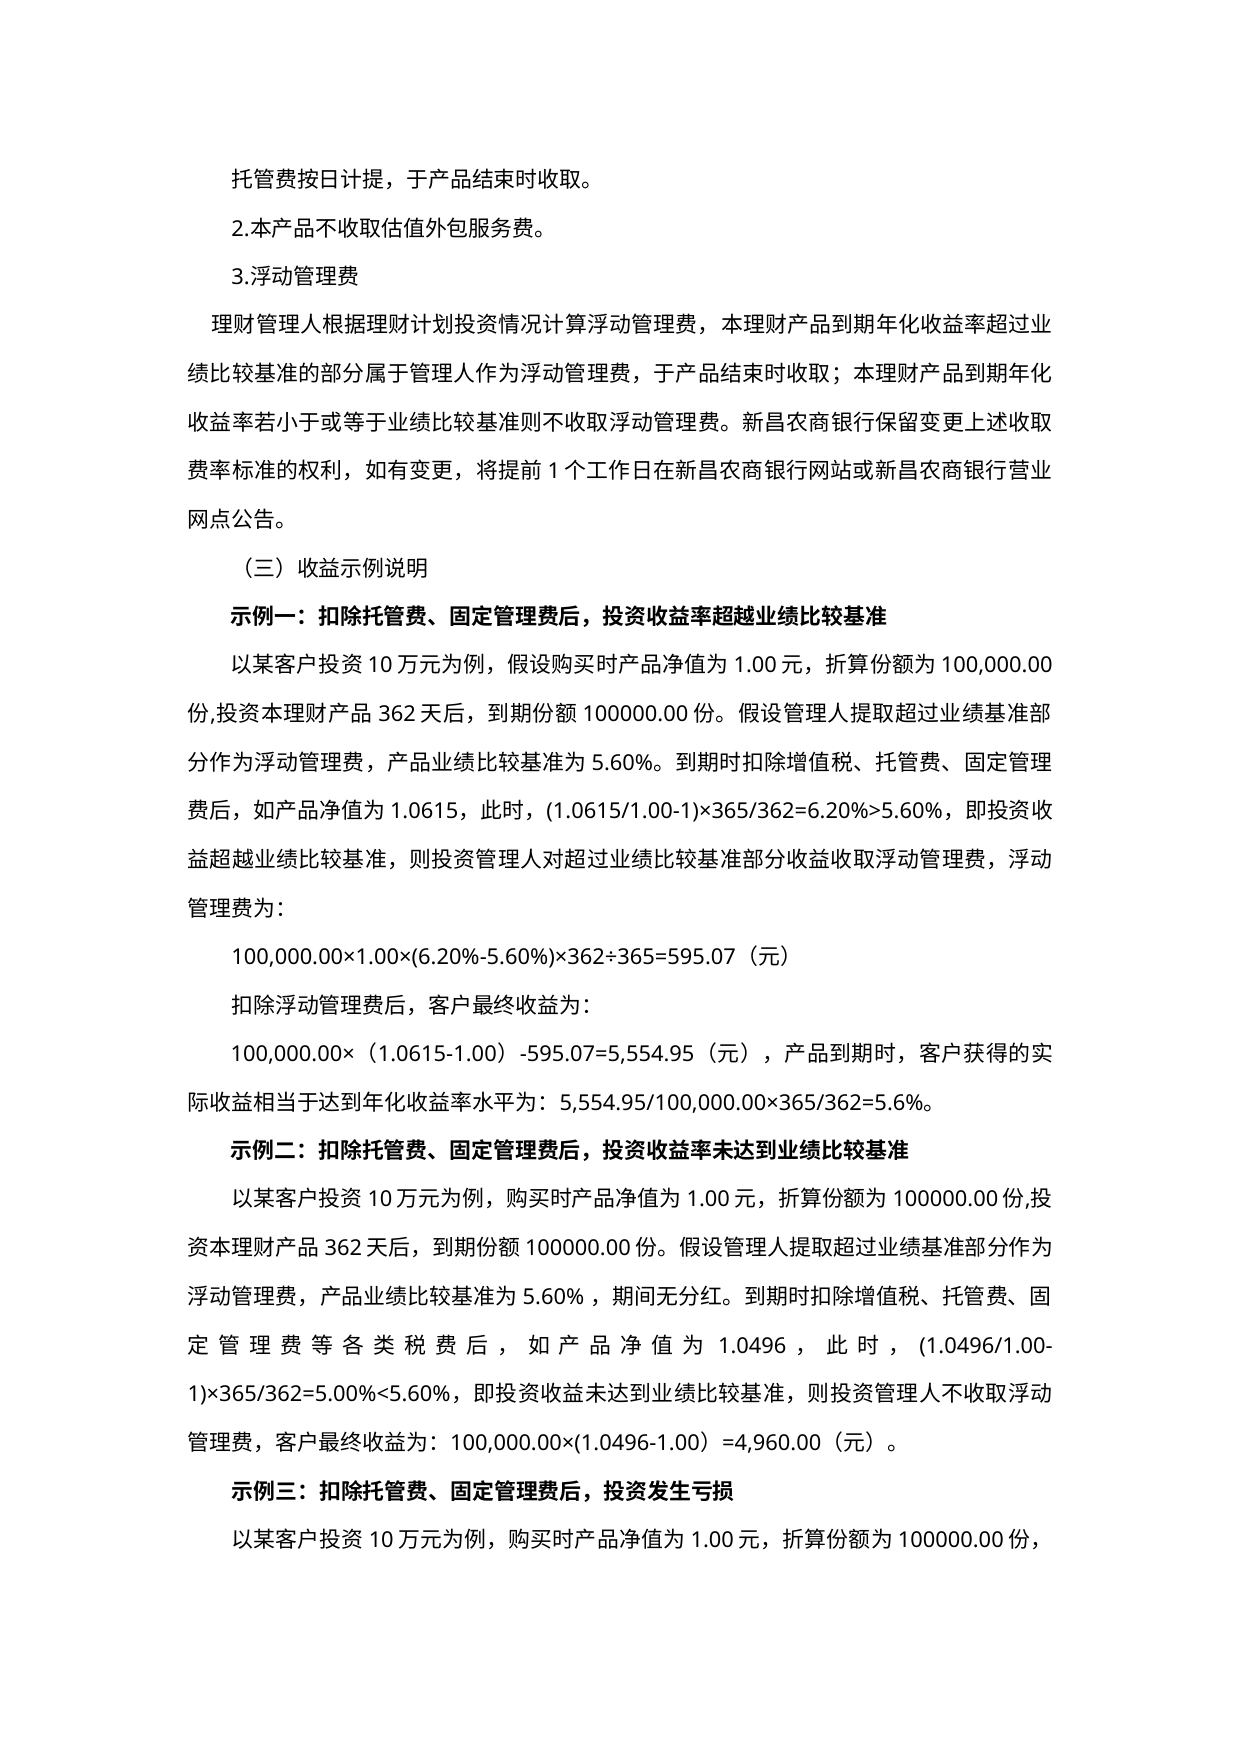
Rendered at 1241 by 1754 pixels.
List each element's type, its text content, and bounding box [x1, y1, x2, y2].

text 2.本产品不收取估值外包服务费。 [187, 210, 1053, 243]
text 扣除浮动管理费后，客户最终收益为： [187, 987, 1053, 1020]
text 100,000.00×1.00×(6.20%-5.60%)×362÷365=595.07（元） [187, 939, 1053, 972]
text 以某客户投资10万元为例，假设购买时产品净值为1.00元，折算份额为100,000.00份,投资本理财产品362天后，到期份额100000.00份。假设管理人提取超过业绩基准部分作为浮动管理费，产品业绩比较基准为5.60%。到期时扣除增值税、托管费、固定管理费后，如产品净值为1.0615，此时，(1.0615/1.00-1)×365/362=6.20%>5.60%，即投资收益超越业绩比较基准，则投资管理人对超过业绩比较基准部分收益收取浮动管理费，浮动管理费为： [187, 647, 1053, 923]
text 示例一：扣除托管费、固定管理费后，投资收益率超越业绩比较基准 [187, 599, 1053, 631]
text 以某客户投资10万元为例，购买时产品净值为1.00元，折算份额为100000.00份,投资本理财产品 362天后，到期份额100000.00份。假设管理人提取超过业绩基准部分作为浮动管理费，产品业绩比较基准为5.60% ，期间无分红。到期时扣除增值税、托管费、固定管理费等各类税费后，如产品净值为1.0496，此时，(1.0496/1.00-1)×365/362=5.00%<5.60%，即投资收益未达到业绩比较基准，则投资管理人不收取浮动管理费，客户最终收益为：100,000.00×(1.0496-1.00）=4,960.00（元）。 [187, 1181, 1053, 1457]
text 100,000.00×（1.0615-1.00）-595.07=5,554.95（元），产品到期时，客户获得的实际收益相当于达到年化收益率水平为：5,554.95/100,000.00×365/362=5.6%。 [187, 1036, 1053, 1117]
text 示例二：扣除托管费、固定管理费后，投资收益率未达到业绩比较基准 [187, 1133, 1053, 1165]
list 3.浮动管理费 [187, 259, 1053, 291]
text 托管费按日计提，于产品结束时收取。 [187, 162, 1053, 194]
text 理财管理人根据理财计划投资情况计算浮动管理费，本理财产品到期年化收益率超过业绩比较基准的部分属于管理人作为浮动管理费，于产品结束时收取；本理财产品到期年化收益率若小于或等于业绩比较基准则不收取浮动管理费。新昌农商银行保留变更上述收取费率标准的权利，如有变更，将提前1个工作日在新昌农商银行网站或新昌农商银行营业网点公告。 [187, 307, 1053, 534]
text （三）收益示例说明 [187, 550, 1053, 583]
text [187, 1522, 1053, 1554]
text 示例三：扣除托管费、固定管理费后，投资发生亏损 [187, 1473, 1053, 1506]
